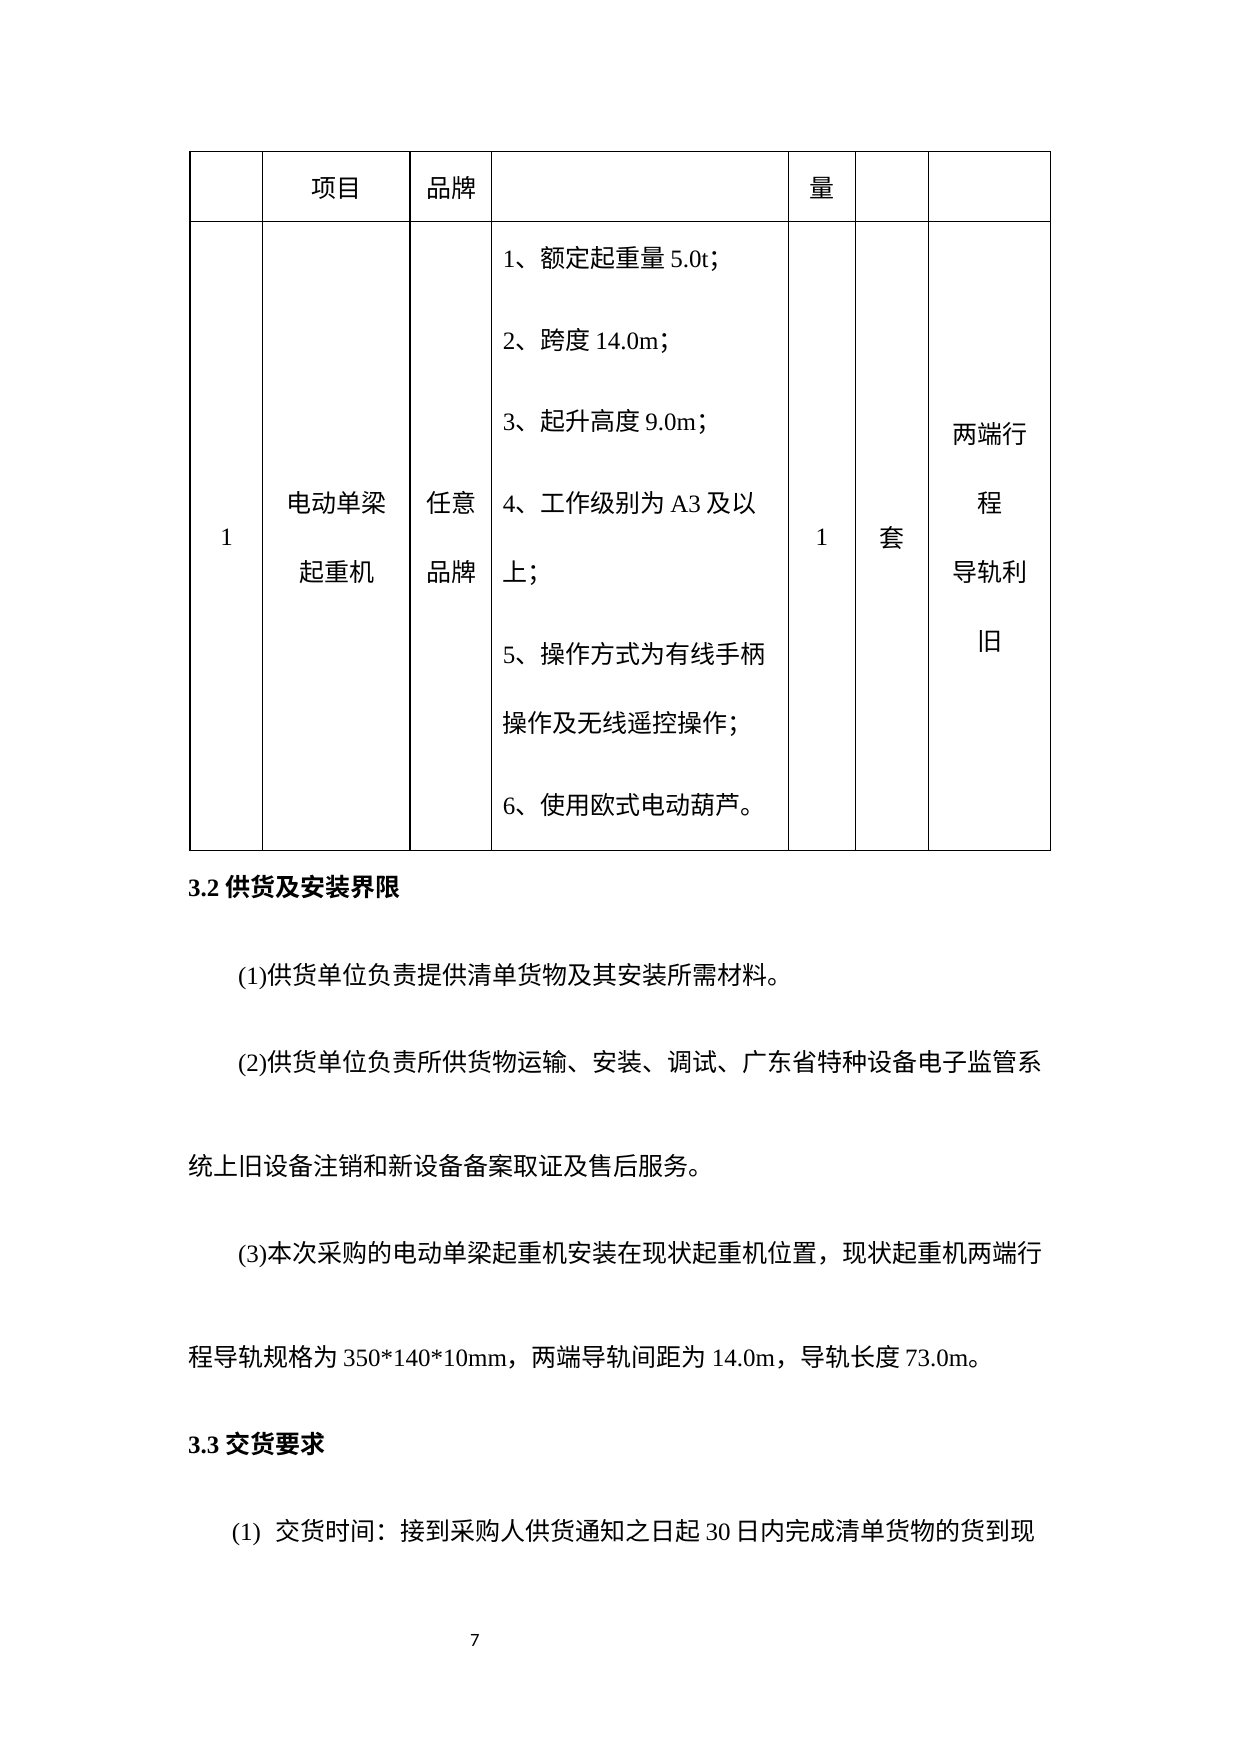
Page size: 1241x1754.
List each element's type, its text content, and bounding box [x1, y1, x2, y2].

table_header 规格要求 [492, 152, 788, 221]
table_cell 电动单梁起重机 [263, 222, 409, 850]
table_header 数量 [789, 152, 855, 221]
list (2)供货单位负责所供货物运输、安装、调试、广东省特种设备电子监管系统上旧设备注销和新设备备案取证及售后服务。 [188, 1026, 1052, 1199]
table_cell 1 [191, 222, 262, 850]
table_header 采购 项目 [263, 152, 409, 221]
list (1)供货单位负责提供清单货物及其安装所需材料。 [188, 939, 1052, 1008]
table_cell 1 [789, 222, 855, 850]
text 3.2 供货及安装界限 [188, 851, 1052, 921]
table_header 序号 [191, 152, 262, 221]
table_cell 套 [856, 222, 928, 850]
table_header 推荐品牌 [411, 152, 491, 221]
table_header 单位 [856, 152, 928, 221]
table_cell 两端行程 导轨利旧 [929, 222, 1050, 850]
table_cell 任意品牌 [411, 222, 491, 850]
list (3)本次采购的电动单梁起重机安装在现状起重机位置，现状起重机两端行程导轨规格为350*140*10mm，两端导轨间距为14.0m，导轨长度73.0m。 [188, 1217, 1052, 1390]
table_header 备注 [929, 152, 1050, 221]
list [188, 1495, 1052, 1564]
text 3.3 交货要求 [188, 1408, 1052, 1477]
table_cell 1、额定起重量5.0t； 2、跨度14.0m； 3、起升高度9.0m； 4、工作级别为A3及以上； 5、操作方式为有线手柄操作及无线遥控操作； 6、使用欧式电动葫芦。 [492, 222, 788, 850]
